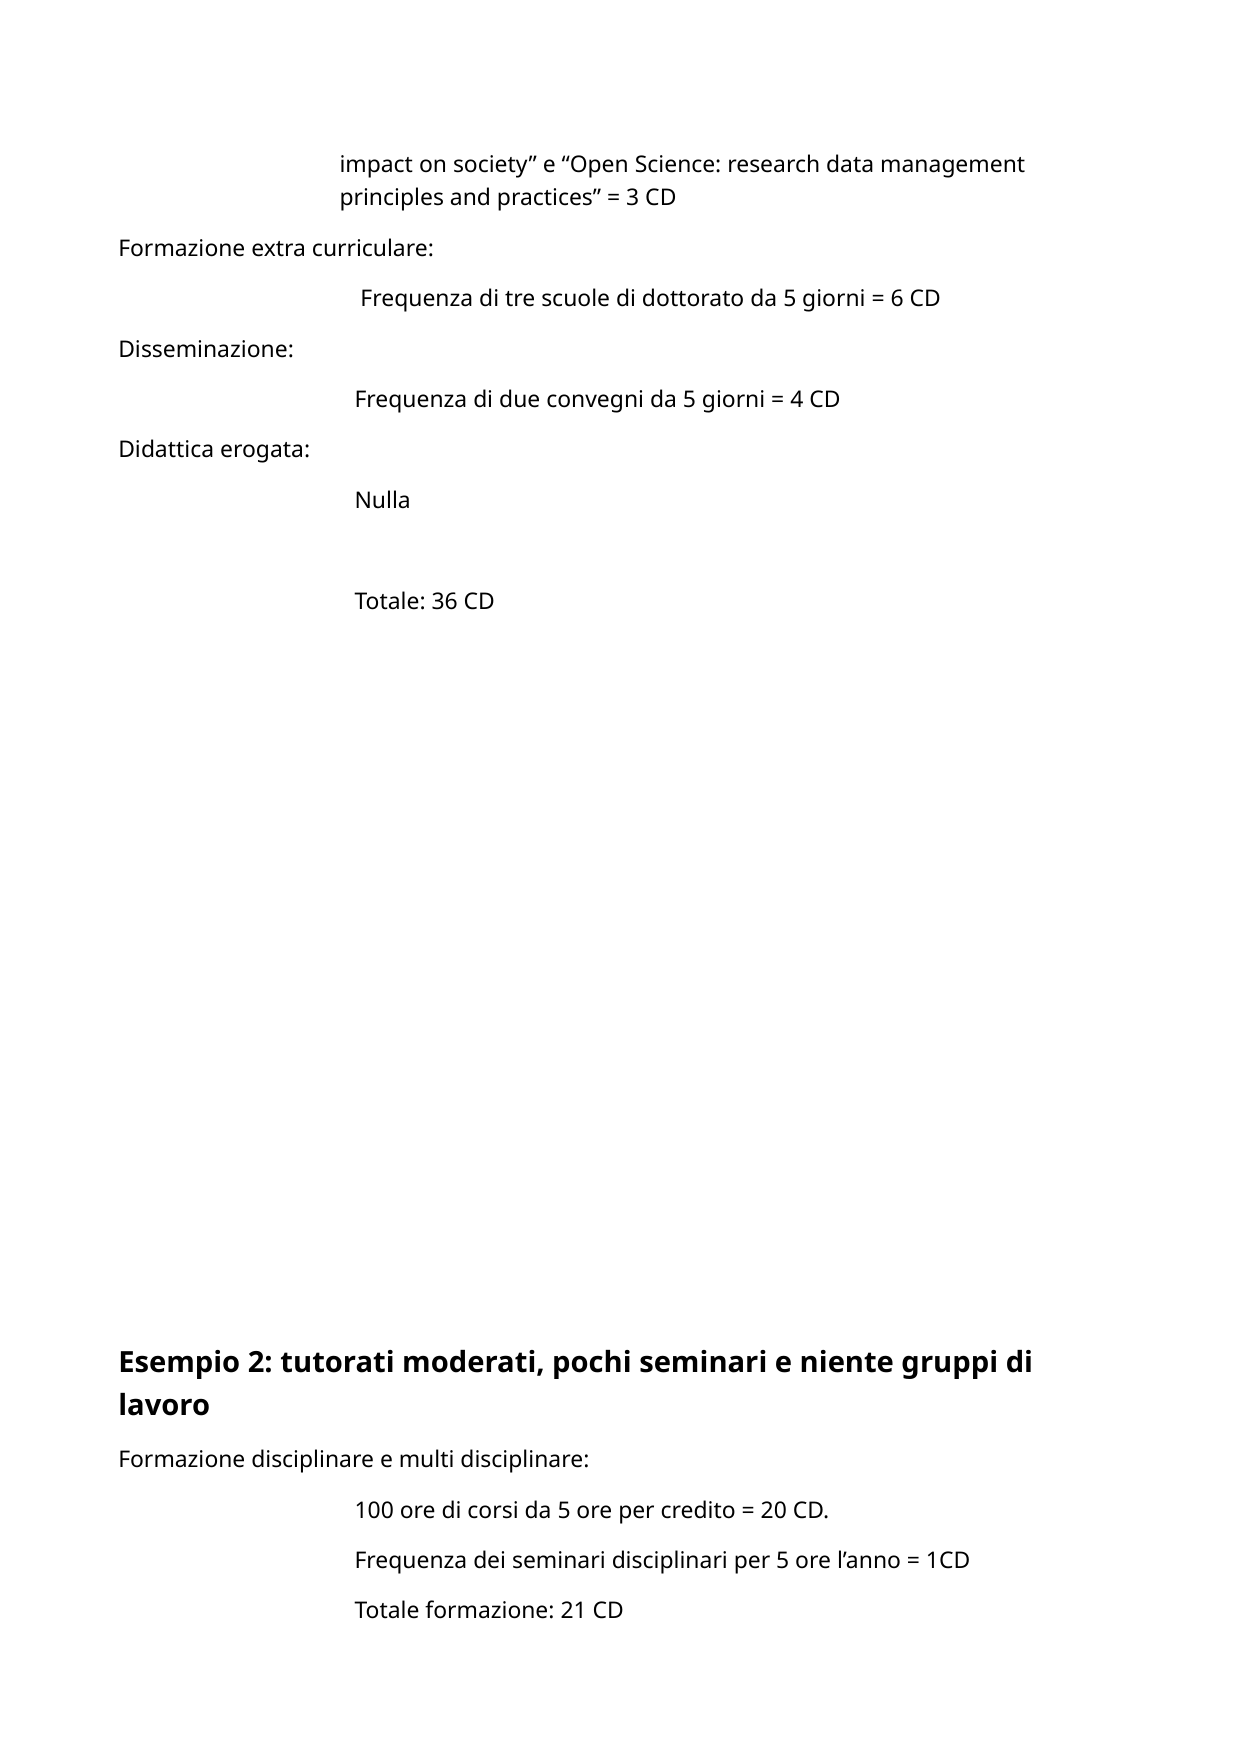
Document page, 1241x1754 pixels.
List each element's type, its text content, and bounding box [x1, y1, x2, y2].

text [339, 148, 1122, 213]
text Totale formazione: 21 CD [118, 1594, 1122, 1626]
text Esempio 2: tutorati moderati, pochi seminari e niente gruppi di lavoro [118, 1341, 1122, 1423]
text Didattica erogata: [118, 433, 1122, 465]
text Totale: 36 CD [118, 585, 1122, 616]
text Nulla [118, 484, 1122, 515]
text Disseminazione: [118, 333, 1122, 364]
text Frequenza di tre scuole di dottorato da 5 giorni = 6 CD [118, 282, 1122, 313]
text Formazione disciplinare e multi disciplinare: [118, 1443, 1122, 1474]
text Frequenza dei seminari disciplinari per 5 ore l’anno = 1CD [118, 1544, 1122, 1575]
text Formazione extra curriculare: [118, 232, 1122, 263]
text Frequenza di due convegni da 5 giorni = 4 CD [118, 383, 1122, 414]
text 100 ore di corsi da 5 ore per credito = 20 CD. [118, 1494, 1122, 1525]
